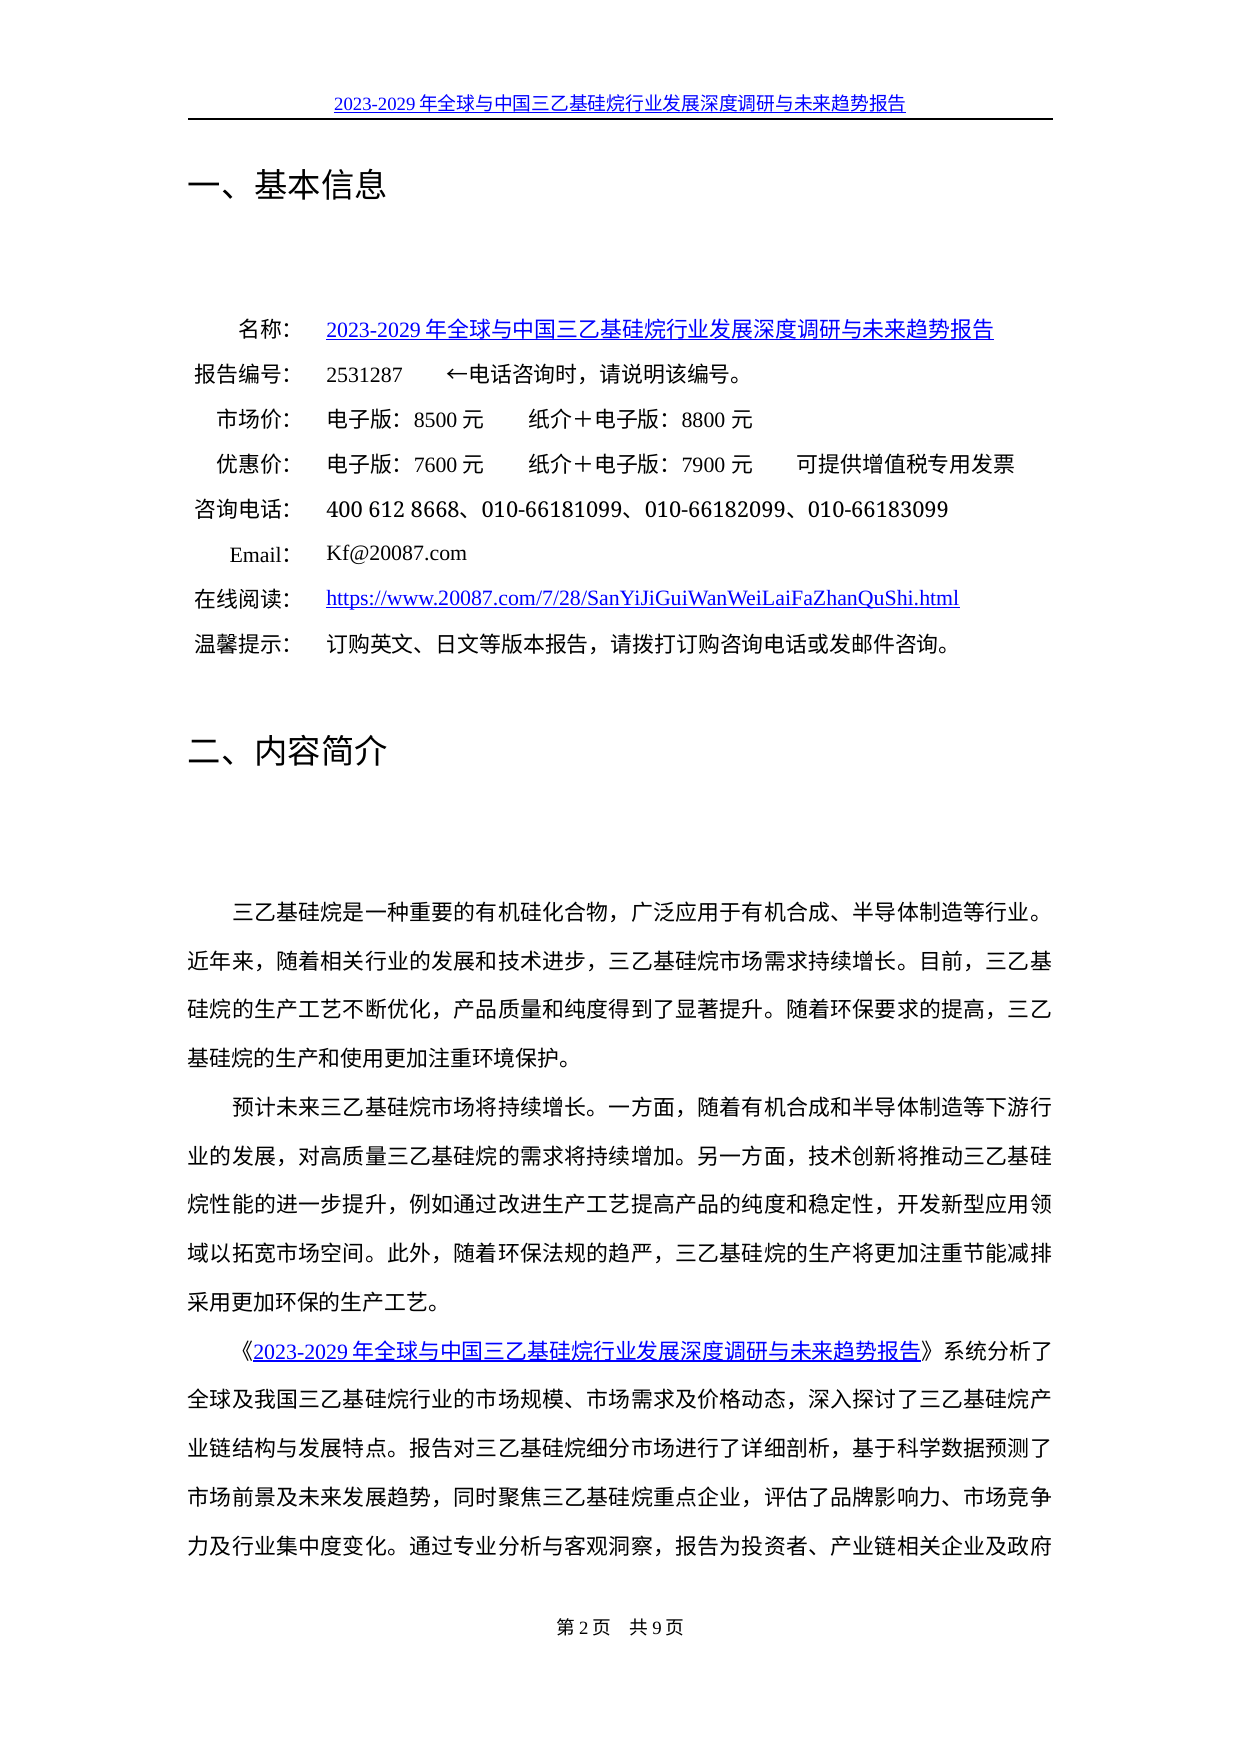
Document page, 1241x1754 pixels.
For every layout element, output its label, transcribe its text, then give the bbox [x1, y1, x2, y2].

table_cell 市场价： [167, 402, 315, 447]
table_cell 电子版：8500 元 纸介＋电子版：8800 元 [315, 402, 1073, 447]
table_cell 2531287 ←电话咨询时，请说明该编号。 [315, 357, 1073, 402]
title 二、内容简介 [187, 717, 1053, 782]
table_header 名称： [167, 312, 315, 357]
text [187, 894, 1053, 1561]
table_cell 温馨提示： [167, 627, 315, 672]
table_cell 订购英文、日文等版本报告，请拨打订购咨询电话或发邮件咨询。 [315, 627, 1073, 672]
table_cell 电子版：7600 元 纸介＋电子版：7900 元 可提供增值税专用发票 [315, 447, 1073, 492]
table_cell 报告编号： [167, 357, 315, 402]
table_cell 咨询电话： [167, 492, 315, 537]
table_cell Email： [167, 537, 315, 582]
title 一、基本信息 [187, 150, 1053, 215]
table_cell [315, 582, 1073, 627]
table_cell 400 612 8668、010-66181099、010-66182099、010-66183099 [315, 492, 1073, 537]
table_cell 优惠价： [167, 447, 315, 492]
table_header 2023-2029年全球与中国三乙基硅烷行业发展深度调研与未来趋势报告 [315, 312, 1073, 357]
table_cell 在线阅读： [167, 582, 315, 627]
table_cell Kf@20087.com [315, 537, 1073, 582]
